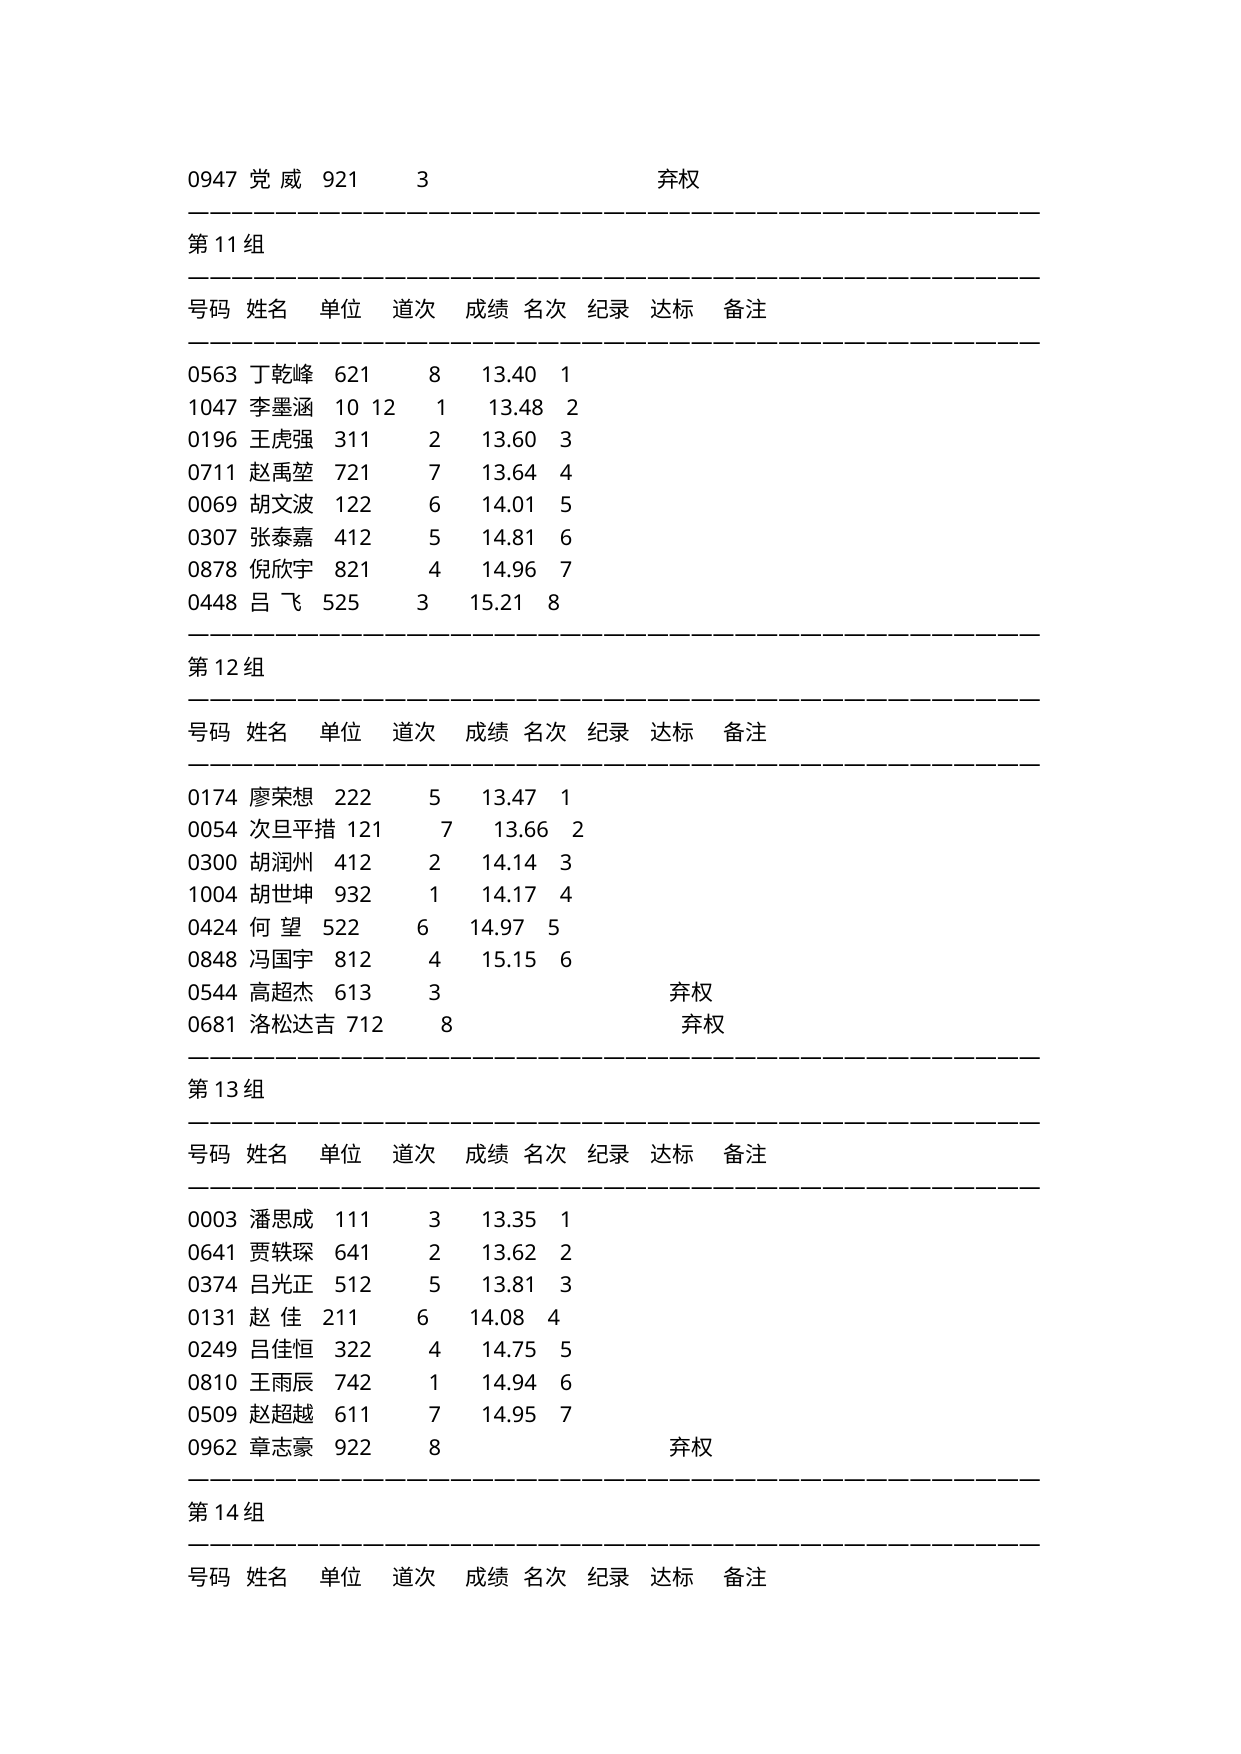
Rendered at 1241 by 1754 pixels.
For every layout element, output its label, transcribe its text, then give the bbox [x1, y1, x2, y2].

table_cell 号码 姓名 单位 道次 成绩 名次 纪录 达标 备注 [176, 292, 1064, 324]
table_cell 0878 倪欣宇 821 4 14.96 7 [176, 552, 1064, 584]
table_cell ——————————————————————————————————————— [176, 1040, 1064, 1072]
table_cell 第14组 [176, 1495, 1064, 1527]
table_cell 0424 何 望 522 6 14.97 5 [176, 910, 1064, 942]
table_cell ——————————————————————————————————————— [176, 1527, 1064, 1559]
table_cell 0563 丁乾峰 621 8 13.40 1 [176, 357, 1064, 389]
table_cell 0174 廖荣想 222 5 13.47 1 [176, 780, 1064, 812]
table_cell 0003 潘思成 111 3 13.35 1 [176, 1202, 1064, 1234]
table_cell 0069 胡文波 122 6 14.01 5 [176, 487, 1064, 519]
table_cell 0848 冯国宇 812 4 15.15 6 [176, 942, 1064, 974]
table_cell 0448 吕 飞 525 3 15.21 8 [176, 585, 1064, 617]
table_cell 0196 王虎强 311 2 13.60 3 [176, 422, 1064, 454]
table_cell 0131 赵 佳 211 6 14.08 4 [176, 1300, 1064, 1332]
table_cell 号码 姓名 单位 道次 成绩 名次 纪录 达标 备注 [176, 715, 1064, 747]
table_cell 0962 章志豪 922 8 弃权 [176, 1430, 1064, 1462]
table_cell ——————————————————————————————————————— [176, 617, 1064, 649]
table_cell ——————————————————————————————————————— [176, 325, 1064, 357]
table_cell 第11组 [176, 227, 1064, 259]
table_cell 0307 张泰嘉 412 5 14.81 6 [176, 520, 1064, 552]
table_cell 0711 赵禹堃 721 7 13.64 4 [176, 455, 1064, 487]
table_cell ——————————————————————————————————————— [176, 747, 1064, 779]
table_cell 0054 次旦平措 121 7 13.66 2 [176, 812, 1064, 844]
table_cell 号码 姓名 单位 道次 成绩 名次 纪录 达标 备注 [176, 1560, 1064, 1592]
table_cell 0544 高超杰 613 3 弃权 [176, 975, 1064, 1007]
table_cell ——————————————————————————————————————— [176, 195, 1064, 227]
table_cell 0947 党 威 921 3 弃权 [176, 162, 1064, 194]
table_cell 0300 胡润州 412 2 14.14 3 [176, 845, 1064, 877]
table_cell 1047 李墨涵 10 12 1 13.48 2 [176, 390, 1064, 422]
table_cell ——————————————————————————————————————— [176, 682, 1064, 714]
table_cell 0249 吕佳恒 322 4 14.75 5 [176, 1332, 1064, 1364]
table_cell 第12组 [176, 650, 1064, 682]
table_cell 0509 赵超越 611 7 14.95 7 [176, 1397, 1064, 1429]
table_cell 号码 姓名 单位 道次 成绩 名次 纪录 达标 备注 [176, 1137, 1064, 1169]
table_cell 0810 王雨辰 742 1 14.94 6 [176, 1365, 1064, 1397]
table_cell 1004 胡世坤 932 1 14.17 4 [176, 877, 1064, 909]
table_cell 0681 洛松达吉 712 8 弃权 [176, 1007, 1064, 1039]
table_cell 0641 贾轶琛 641 2 13.62 2 [176, 1235, 1064, 1267]
table_cell 0374 吕光正 512 5 13.81 3 [176, 1267, 1064, 1299]
table_cell ——————————————————————————————————————— [176, 1105, 1064, 1137]
table_cell 第13组 [176, 1072, 1064, 1104]
table_cell ——————————————————————————————————————— [176, 260, 1064, 292]
table_cell ——————————————————————————————————————— [176, 1170, 1064, 1202]
table_cell ——————————————————————————————————————— [176, 1462, 1064, 1494]
